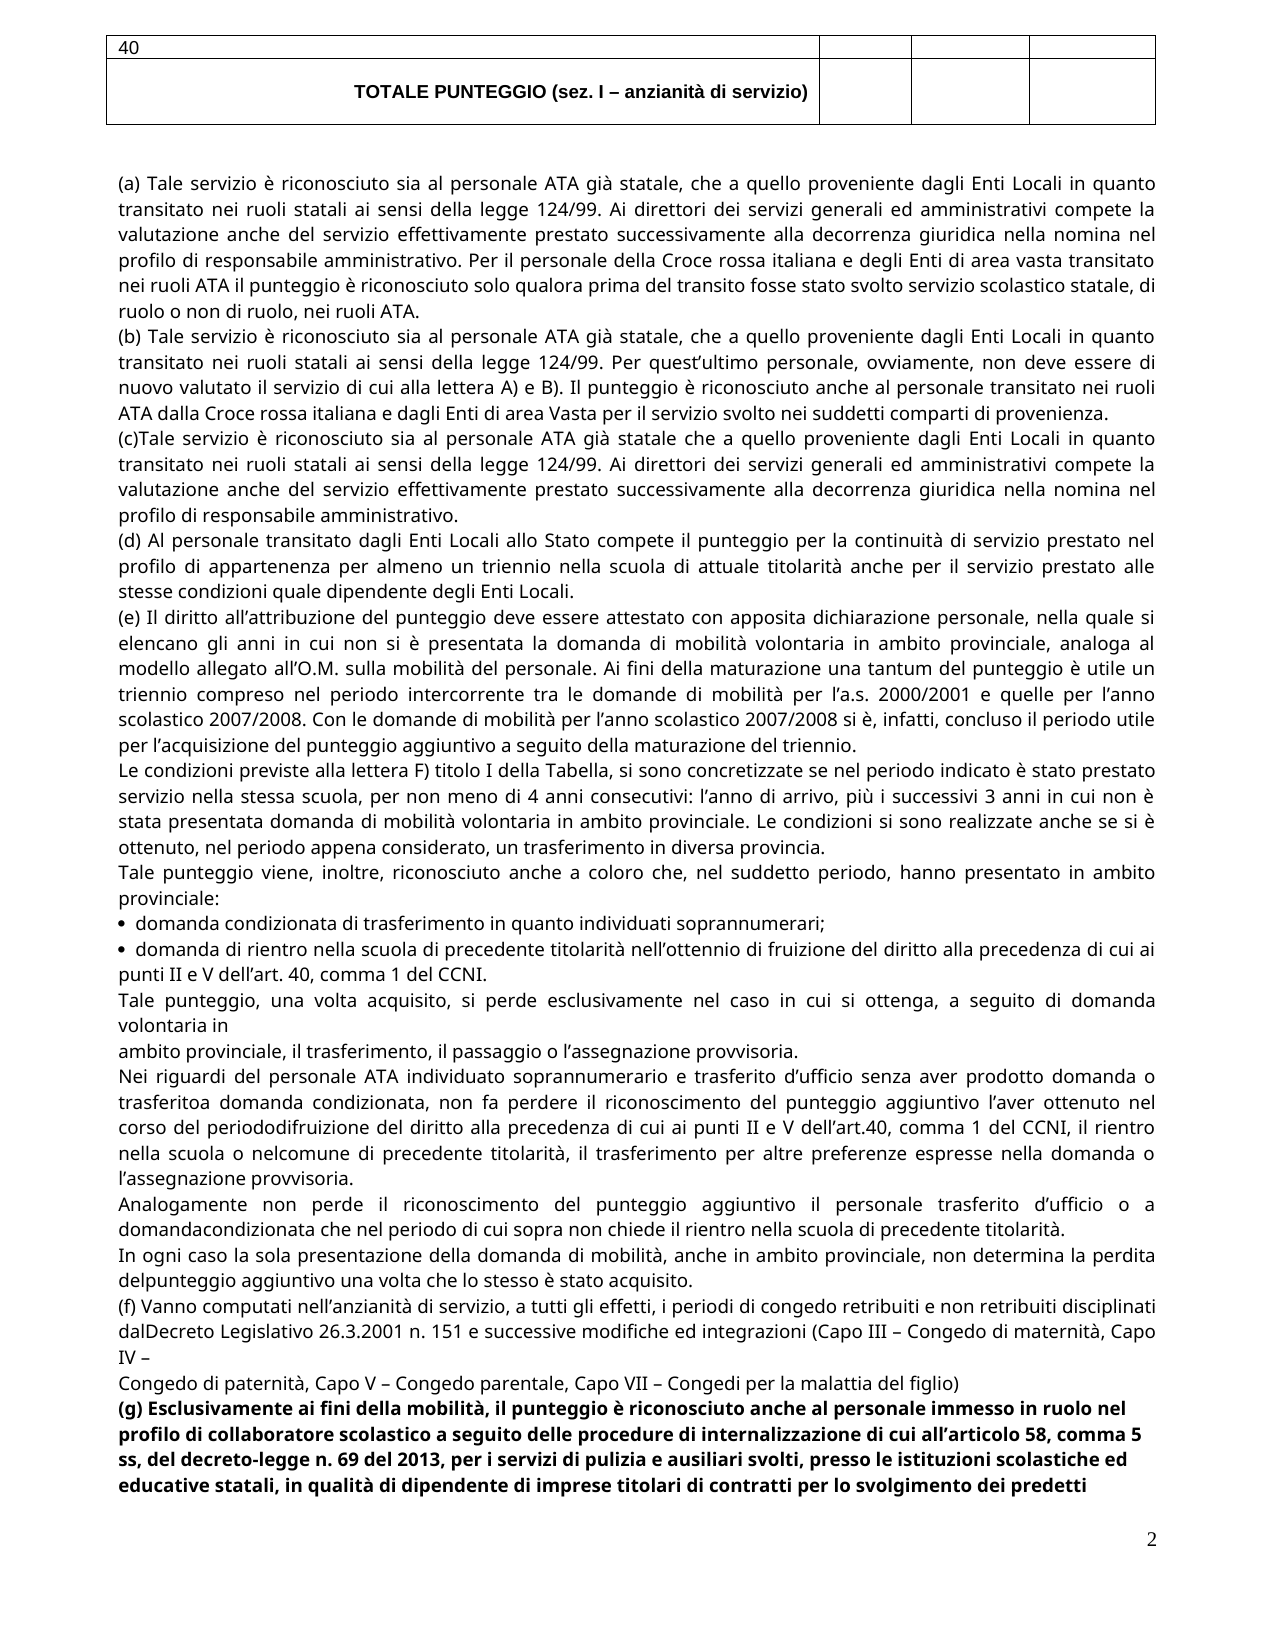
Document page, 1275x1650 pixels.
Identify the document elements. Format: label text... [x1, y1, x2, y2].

table_cell TOTALE PUNTEGGIO (sez. I – anzianità di servizio) [107, 59, 819, 124]
table_cell [912, 36, 1029, 58]
text In ogni caso la sola presentazione della domanda di mobilità, anche in ambito provinciale, non determina la perdita delpunteggio aggiuntivo una volta che lo stesso è stato acquisito. [118, 1242, 1157, 1293]
text (c)Tale servizio è riconosciuto sia al personale ATA già statale che a quello proveniente dagli Enti Locali in quanto transitato nei ruoli statali ai sensi della legge 124/99. Ai direttori dei servizi generali ed amministrativi compete la valutazione anche del servizio effettivamente prestato successivamente alla decorrenza giuridica nella nomina nel profilo di responsabile amministrativo. [118, 426, 1157, 528]
table_cell [820, 36, 911, 58]
table_cell [912, 59, 1029, 124]
table_cell [1030, 59, 1155, 124]
table_cell [820, 59, 911, 124]
table_cell [1030, 36, 1155, 58]
text domanda condizionata di trasferimento in quanto individuati soprannumerari; [118, 911, 1157, 936]
text (a) Tale servizio è riconosciuto sia al personale ATA già statale, che a quello proveniente dagli Enti Locali in quanto transitato nei ruoli statali ai sensi della legge 124/99. Ai direttori dei servizi generali ed amministrativi compete la valutazione anche del servizio effettivamente prestato successivamente alla decorrenza giuridica nella nomina nel profilo di responsabile amministrativo. Per il personale della Croce rossa italiana e degli Enti di area vasta transitato nei ruoli ATA il punteggio è riconosciuto solo qualora prima del transito fosse stato svolto servizio scolastico statale, di ruolo o non di ruolo, nei ruoli ATA. [118, 170, 1157, 323]
text (d) Al personale transitato dagli Enti Locali allo Stato compete il punteggio per la continuità di servizio prestato nel profilo di appartenenza per almeno un triennio nella scuola di attuale titolarità anche per il servizio prestato alle stesse condizioni quale dipendente degli Enti Locali. [118, 528, 1157, 604]
text Nei riguardi del personale ATA individuato soprannumerario e trasferito d’ufficio senza aver prodotto domanda o trasferitoa domanda condizionata, non fa perdere il riconoscimento del punteggio aggiuntivo l’aver ottenuto nel corso del periododifruizione del diritto alla precedenza di cui ai punti II e V dell’art.40, comma 1 del CCNI, il rientro nella scuola o nelcomune di precedente titolarità, il trasferimento per altre preferenze espresse nella domanda o l’assegnazione provvisoria. [118, 1064, 1157, 1191]
text ambito provinciale, il trasferimento, il passaggio o l’assegnazione provvisoria. [118, 1038, 1157, 1064]
text Le condizioni previste alla lettera F) titolo I della Tabella, si sono concretizzate se nel periodo indicato è stato prestato servizio nella stessa scuola, per non meno di 4 anni consecutivi: l’anno di arrivo, più i successivi 3 anni in cui non è stata presentata domanda di mobilità volontaria in ambito provinciale. Le condizioni si sono realizzate anche se si è ottenuto, nel periodo appena considerato, un trasferimento in diversa provincia. [118, 757, 1157, 859]
text Congedo di paternità, Capo V – Congedo parentale, Capo VII – Congedi per la malattia del figlio) [118, 1370, 1157, 1395]
text Tale punteggio viene, inoltre, riconosciuto anche a coloro che, nel suddetto periodo, hanno presentato in ambito provinciale: [118, 859, 1157, 911]
text Tale punteggio, una volta acquisito, si perde esclusivamente nel caso in cui si ottenga, a seguito di domanda volontaria in [118, 987, 1157, 1038]
text (b) Tale servizio è riconosciuto sia al personale ATA già statale, che a quello proveniente dagli Enti Locali in quanto transitato nei ruoli statali ai sensi della legge 124/99. Per quest’ultimo personale, ovviamente, non deve essere di nuovo valutato il servizio di cui alla lettera A) e B). Il punteggio è riconosciuto anche al personale transitato nei ruoli ATA dalla Croce rossa italiana e dagli Enti di area Vasta per il servizio svolto nei suddetti comparti di provenienza. [118, 323, 1157, 426]
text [118, 1395, 1157, 1497]
text (f) Vanno computati nell’anzianità di servizio, a tutti gli effetti, i periodi di congedo retribuiti e non retribuiti disciplinati dalDecreto Legislativo 26.3.2001 n. 151 e successive modifiche ed integrazioni (Capo III – Congedo di maternità, Capo IV – [118, 1293, 1157, 1370]
text Analogamente non perde il riconoscimento del punteggio aggiuntivo il personale trasferito d’ufficio o a domandacondizionata che nel periodo di cui sopra non chiede il rientro nella scuola di precedente titolarità. [118, 1191, 1157, 1242]
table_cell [107, 36, 819, 58]
text domanda di rientro nella scuola di precedente titolarità nell’ottennio di fruizione del diritto alla precedenza di cui ai punti II e V dell’art. 40, comma 1 del CCNI. [118, 936, 1157, 987]
text (e) Il diritto all’attribuzione del punteggio deve essere attestato con apposita dichiarazione personale, nella quale si elencano gli anni in cui non si è presentata la domanda di mobilità volontaria in ambito provinciale, analoga al modello allegato all’O.M. sulla mobilità del personale. Ai fini della maturazione una tantum del punteggio è utile un triennio compreso nel periodo intercorrente tra le domande di mobilità per l’a.s. 2000/2001 e quelle per l’anno scolastico 2007/2008. Con le domande di mobilità per l’anno scolastico 2007/2008 si è, infatti, concluso il periodo utile per l’acquisizione del punteggio aggiuntivo a seguito della maturazione del triennio. [118, 604, 1157, 757]
